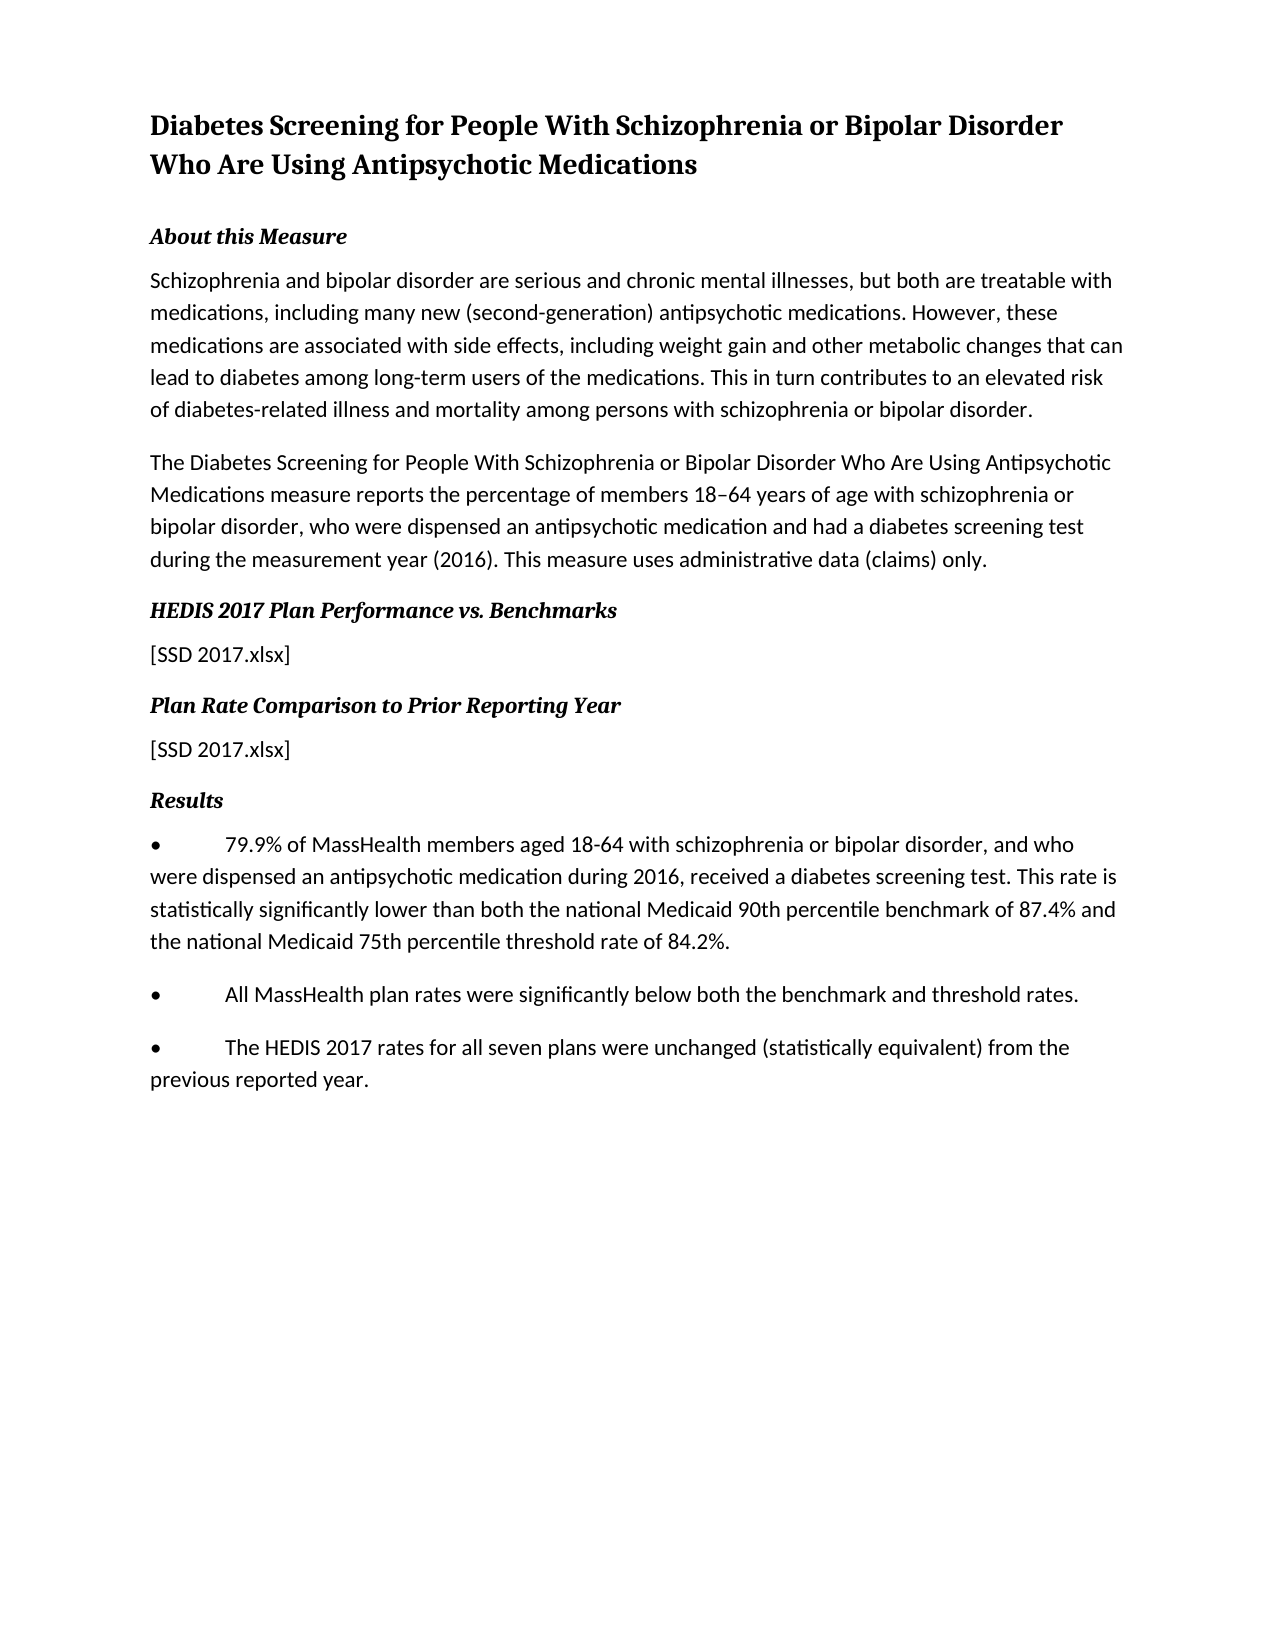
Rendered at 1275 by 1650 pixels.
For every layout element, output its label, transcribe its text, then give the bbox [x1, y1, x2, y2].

subtitle Diabetes Screening for People With Schizophrenia or Bipolar Disorder Who Are Using Antipsychotic Medications [150, 109, 1125, 182]
text The Diabetes Screening for People With Schizophrenia or Bipolar Disorder Who Are Using Antipsychotic Medications measure reports the percentage of members 18–64 years of age with schizophrenia or bipolar disorder, who were dispensed an antipsychotic medication and had a diabetes screening test during the measurement year (2016). This measure uses administrative data (claims) only. [150, 448, 1125, 573]
subtitle Plan Rate Comparison to Prior Reporting Year [150, 693, 1125, 719]
text • The HEDIS 2017 rates for all seven plans were unchanged (statistically equivalent) from the previous reported year. [150, 1033, 1125, 1093]
subtitle HEDIS 2017 Plan Performance vs. Benchmarks [150, 598, 1125, 624]
subtitle Results [150, 788, 1125, 814]
text [SSD 2017.xlsx] [150, 735, 1125, 763]
text • 79.9% of MassHealth members aged 18-64 with schizophrenia or bipolar disorder, and who were dispensed an antipsychotic medication during 2016, received a diabetes screening test. This rate is statistically significantly lower than both the national Medicaid 90th percentile benchmark of 87.4% and the national Medicaid 75th percentile threshold rate of 84.2%. [150, 830, 1125, 955]
text Schizophrenia and bipolar disorder are serious and chronic mental illnesses, but both are treatable with medications, including many new (second-generation) antipsychotic medications. However, these medications are associated with side effects, including weight gain and other metabolic changes that can lead to diabetes among long-term users of the medications. This in turn contributes to an elevated risk of diabetes-related illness and mortality among persons with schizophrenia or bipolar disorder. [150, 266, 1125, 423]
text [SSD 2017.xlsx] [150, 640, 1125, 668]
text • All MassHealth plan rates were significantly below both the benchmark and threshold rates. [150, 980, 1125, 1008]
subtitle About this Measure [150, 224, 1125, 251]
